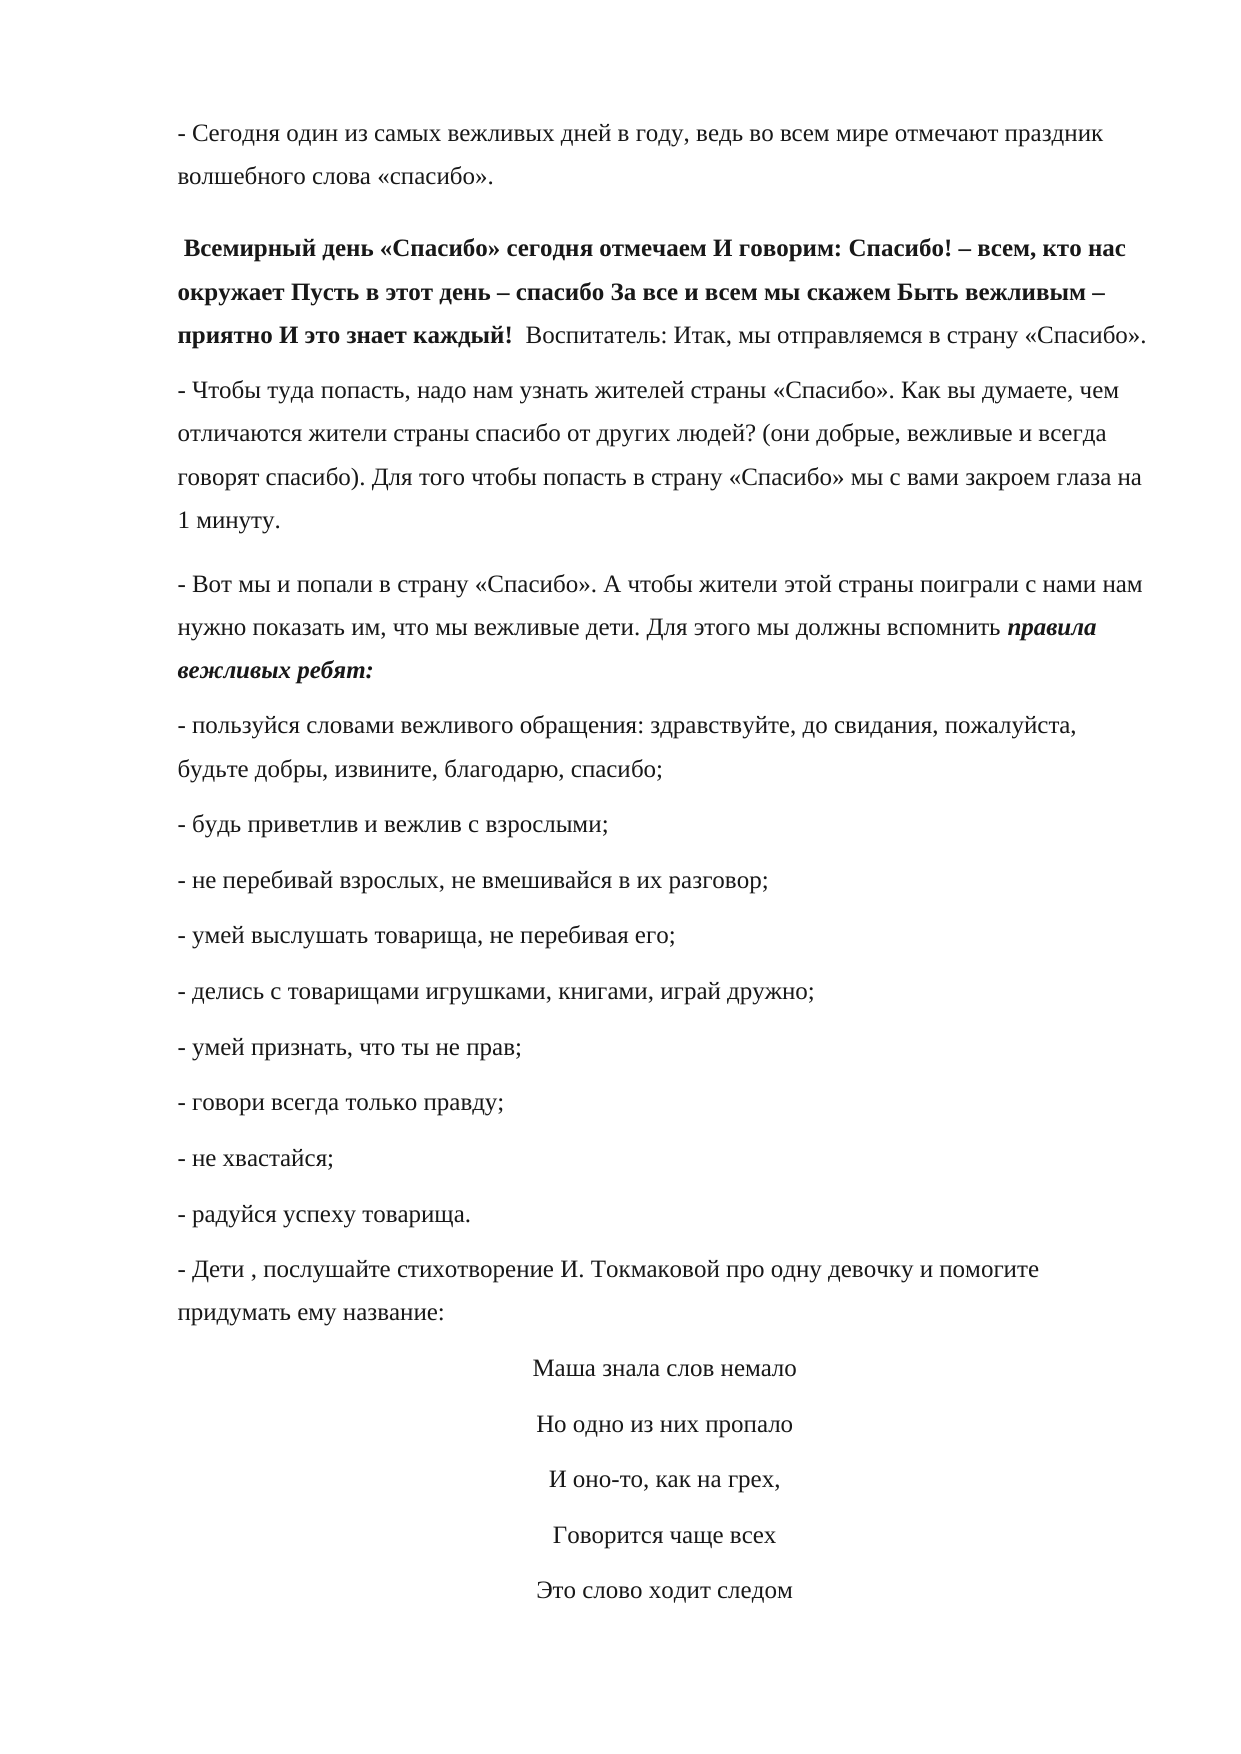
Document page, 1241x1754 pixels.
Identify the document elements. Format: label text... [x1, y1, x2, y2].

text - будь приветлив и вежлив с взрослыми; [177, 809, 1152, 838]
text - делись с товарищами игрушками, книгами, играй дружно; [177, 976, 1152, 1005]
text Но одно из них пропало [177, 1409, 1152, 1437]
text - Вот мы и попали в страну «Спасибо». А чтобы жители этой страны поиграли с нами нам нужно показать им, что мы вежливые дети. Для этого мы должны вспомнить правила вежливых ребят: [177, 569, 1152, 684]
text - умей выслушать товарища, не перебивая его; [177, 921, 1152, 949]
text - радуйся успеху товарища. [177, 1199, 1152, 1227]
text Это слово ходит следом [177, 1576, 1152, 1604]
text - Чтобы туда попасть, надо нам узнать жителей страны «Спасибо». Как вы думаете, чем отличаются жители страны спасибо от других людей? (они добрые, вежливые и всегда говорят спасибо). Для того чтобы попасть в страну «Спасибо» мы с вами закроем глаза на 1 минуту. [177, 375, 1152, 533]
text - говори всегда только правду; [177, 1087, 1152, 1116]
text - не хвастайся; [177, 1143, 1152, 1172]
text - Дети , послушайте стихотворение И. Токмаковой про одну девочку и помогите придумать ему название: [177, 1254, 1152, 1326]
text Маша знала слов немало [177, 1353, 1152, 1382]
text Всемирный день «Спасибо» сегодня отмечаем И говорим: Спасибо! – всем, кто нас окружает Пусть в этот день – спасибо За все и всем мы скажем Быть вежливым – приятно И это знает каждый! Воспитатель: Итак, мы отправляемся в страну «Спасибо». [177, 233, 1152, 348]
text - пользуйся словами вежливого обращения: здравствуйте, до свидания, пожалуйста, будьте добры, извините, благодарю, спасибо; [177, 711, 1152, 782]
text - Сегодня один из самых вежливых дней в году, ведь во всем мире отмечают праздник волшебного слова «спасибо». [177, 118, 1152, 190]
text - не перебивай взрослых, не вмешивайся в их разговор; [177, 865, 1152, 894]
text И оно-то, как на грех, [177, 1464, 1152, 1493]
text Говорится чаще всех [177, 1520, 1152, 1549]
text - умей признать, что ты не прав; [177, 1032, 1152, 1061]
